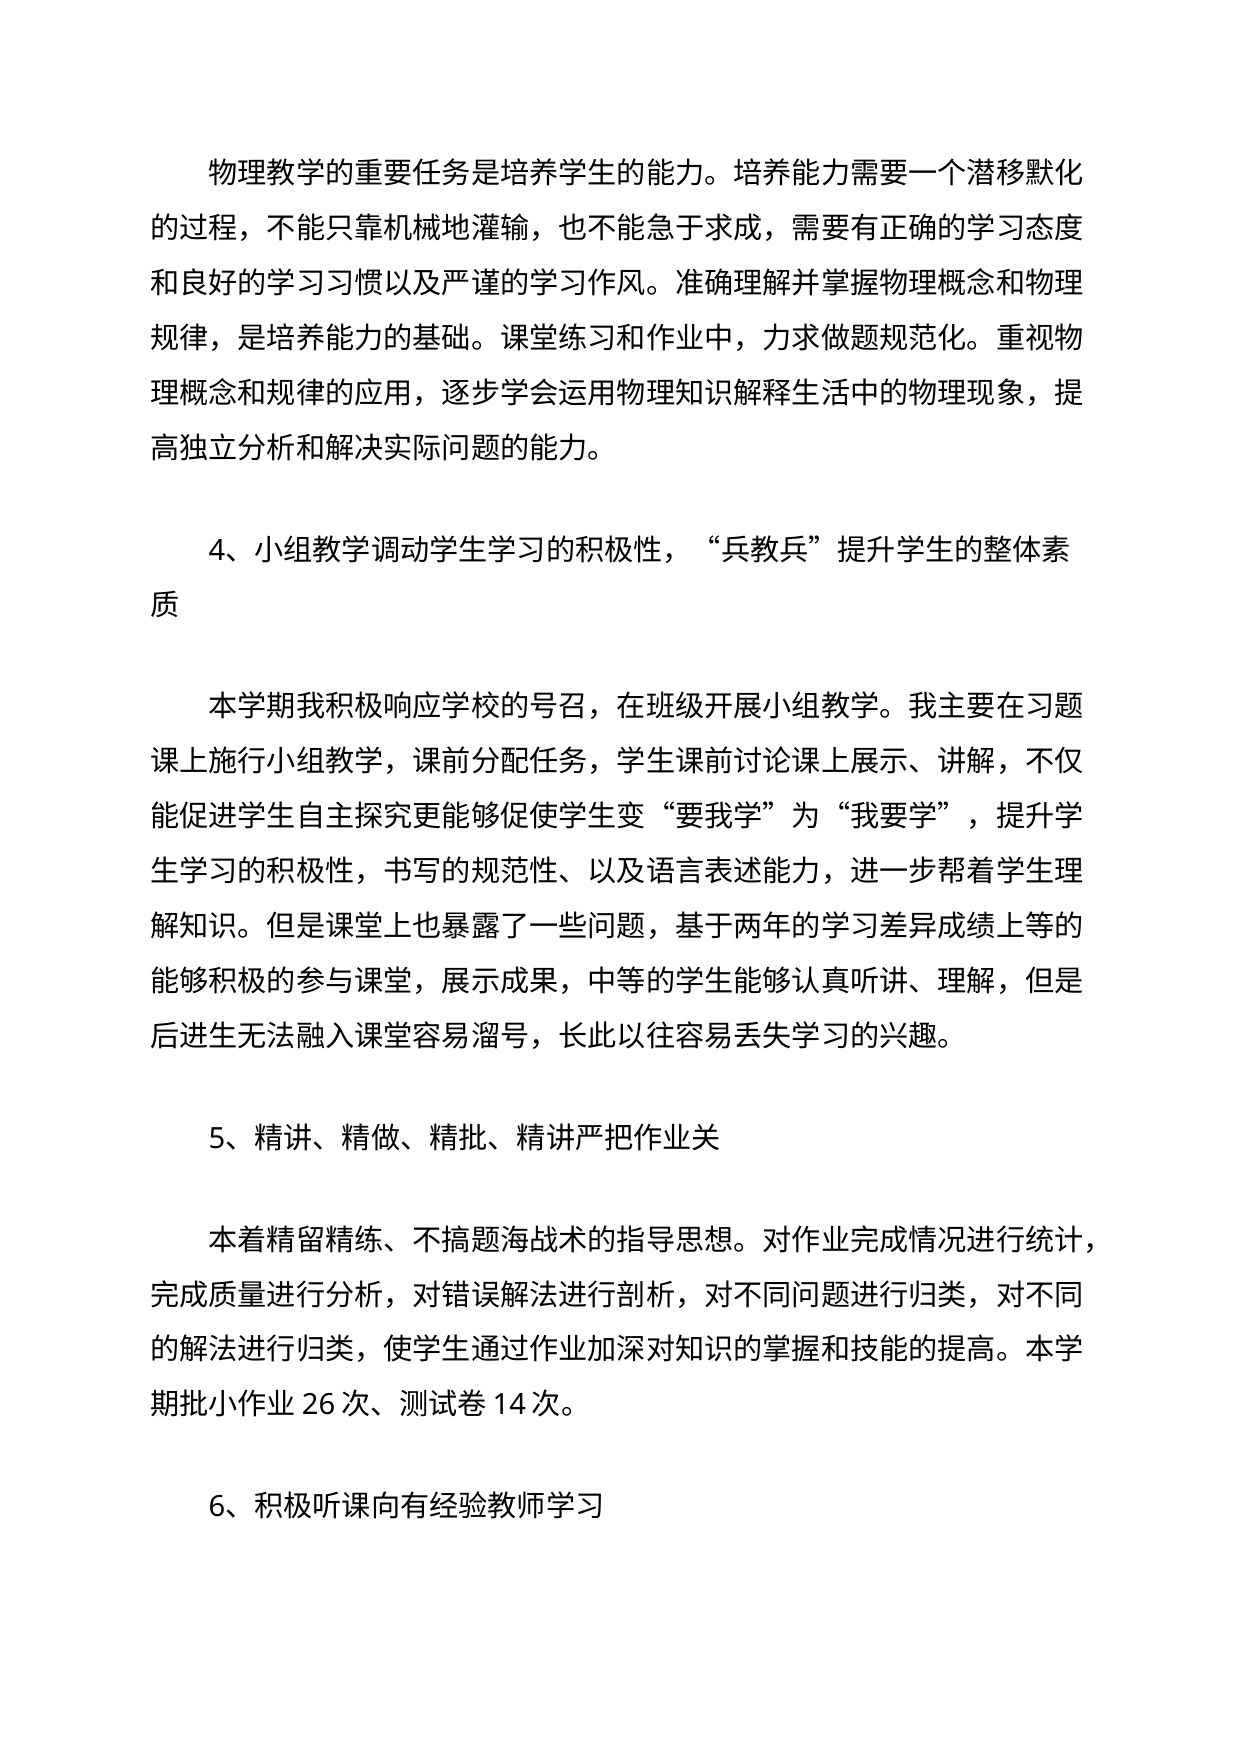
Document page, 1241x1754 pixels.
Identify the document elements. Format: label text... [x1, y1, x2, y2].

text 4、小组教学调动学生学习的积极性，“兵教兵”提升学生的整体素质 [150, 526, 1090, 623]
text 本学期我积极响应学校的号召，在班级开展小组教学。我主要在习题课上施行小组教学，课前分配任务，学生课前讨论课上展示、讲解，不仅能促进学生自主探究更能够促使学生变“要我学”为“我要学”，提升学生学习的积极性，书写的规范性、以及语言表述能力，进一步帮着学生理解知识。但是课堂上也暴露了一些问题，基于两年的学习差异成绩上等的能够积极的参与课堂，展示成果，中等的学生能够认真听讲、理解，但是后进生无法融入课堂容易溜号，长此以往容易丢失学习的兴趣。 [150, 683, 1090, 1055]
text 本着精留精练、不搞题海战术的指导思想。对作业完成情况进行统计，完成质量进行分析，对错误解法进行剖析，对不同问题进行归类，对不同的解法进行归类，使学生通过作业加深对知识的掌握和技能的提高。本学期批小作业26次、测试卷14次。 [150, 1216, 1090, 1423]
text 5、精讲、精做、精批、精讲严把作业关 [150, 1114, 1090, 1157]
text 6、积极听课向有经验教师学习 [150, 1483, 1090, 1525]
text 物理教学的重要任务是培养学生的能力。培养能力需要一个潜移默化的过程，不能只靠机械地灌输，也不能急于求成，需要有正确的学习态度和良好的学习习惯以及严谨的学习作风。准确理解并掌握物理概念和物理规律，是培养能力的基础。课堂练习和作业中，力求做题规范化。重视物理概念和规律的应用，逐步学会运用物理知识解释生活中的物理现象，提高独立分析和解决实际问题的能力。 [150, 150, 1090, 467]
